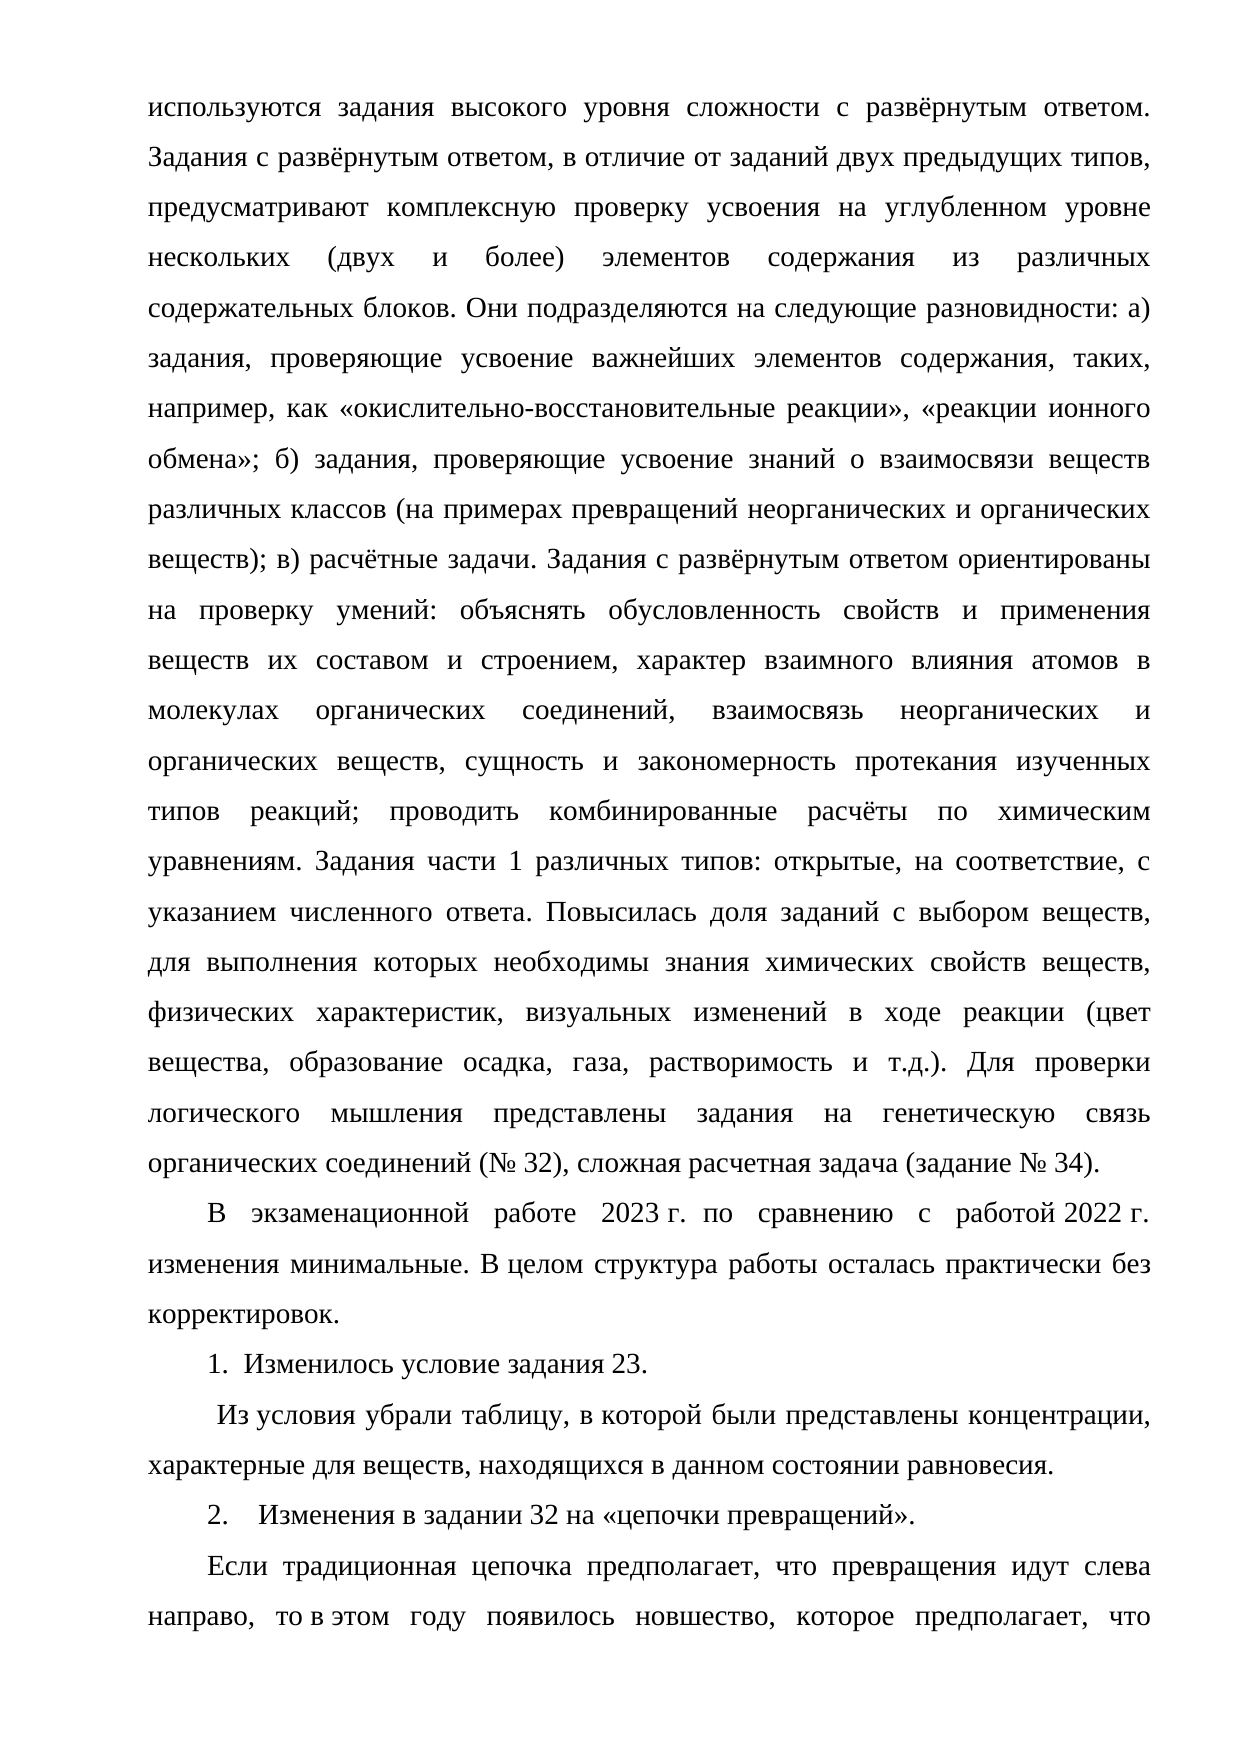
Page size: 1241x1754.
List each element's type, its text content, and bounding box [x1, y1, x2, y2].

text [148, 1548, 1152, 1632]
text Из условия убрали таблицу, в которой были представлены концентрации, характерные для веществ, находящихся в данном состоянии равновесия. [148, 1397, 1152, 1481]
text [148, 89, 1152, 1179]
text 1. Изменилось условие задания 23. [148, 1346, 1152, 1380]
text 2. Изменения в задании 32 на «цепочки превращений». [148, 1497, 1152, 1531]
text В экзаменационной работе 2023 г. по сравнению с работой 2022 г. изменения минимальные. В целом структура работы осталась практически без корректировок. [148, 1196, 1152, 1330]
